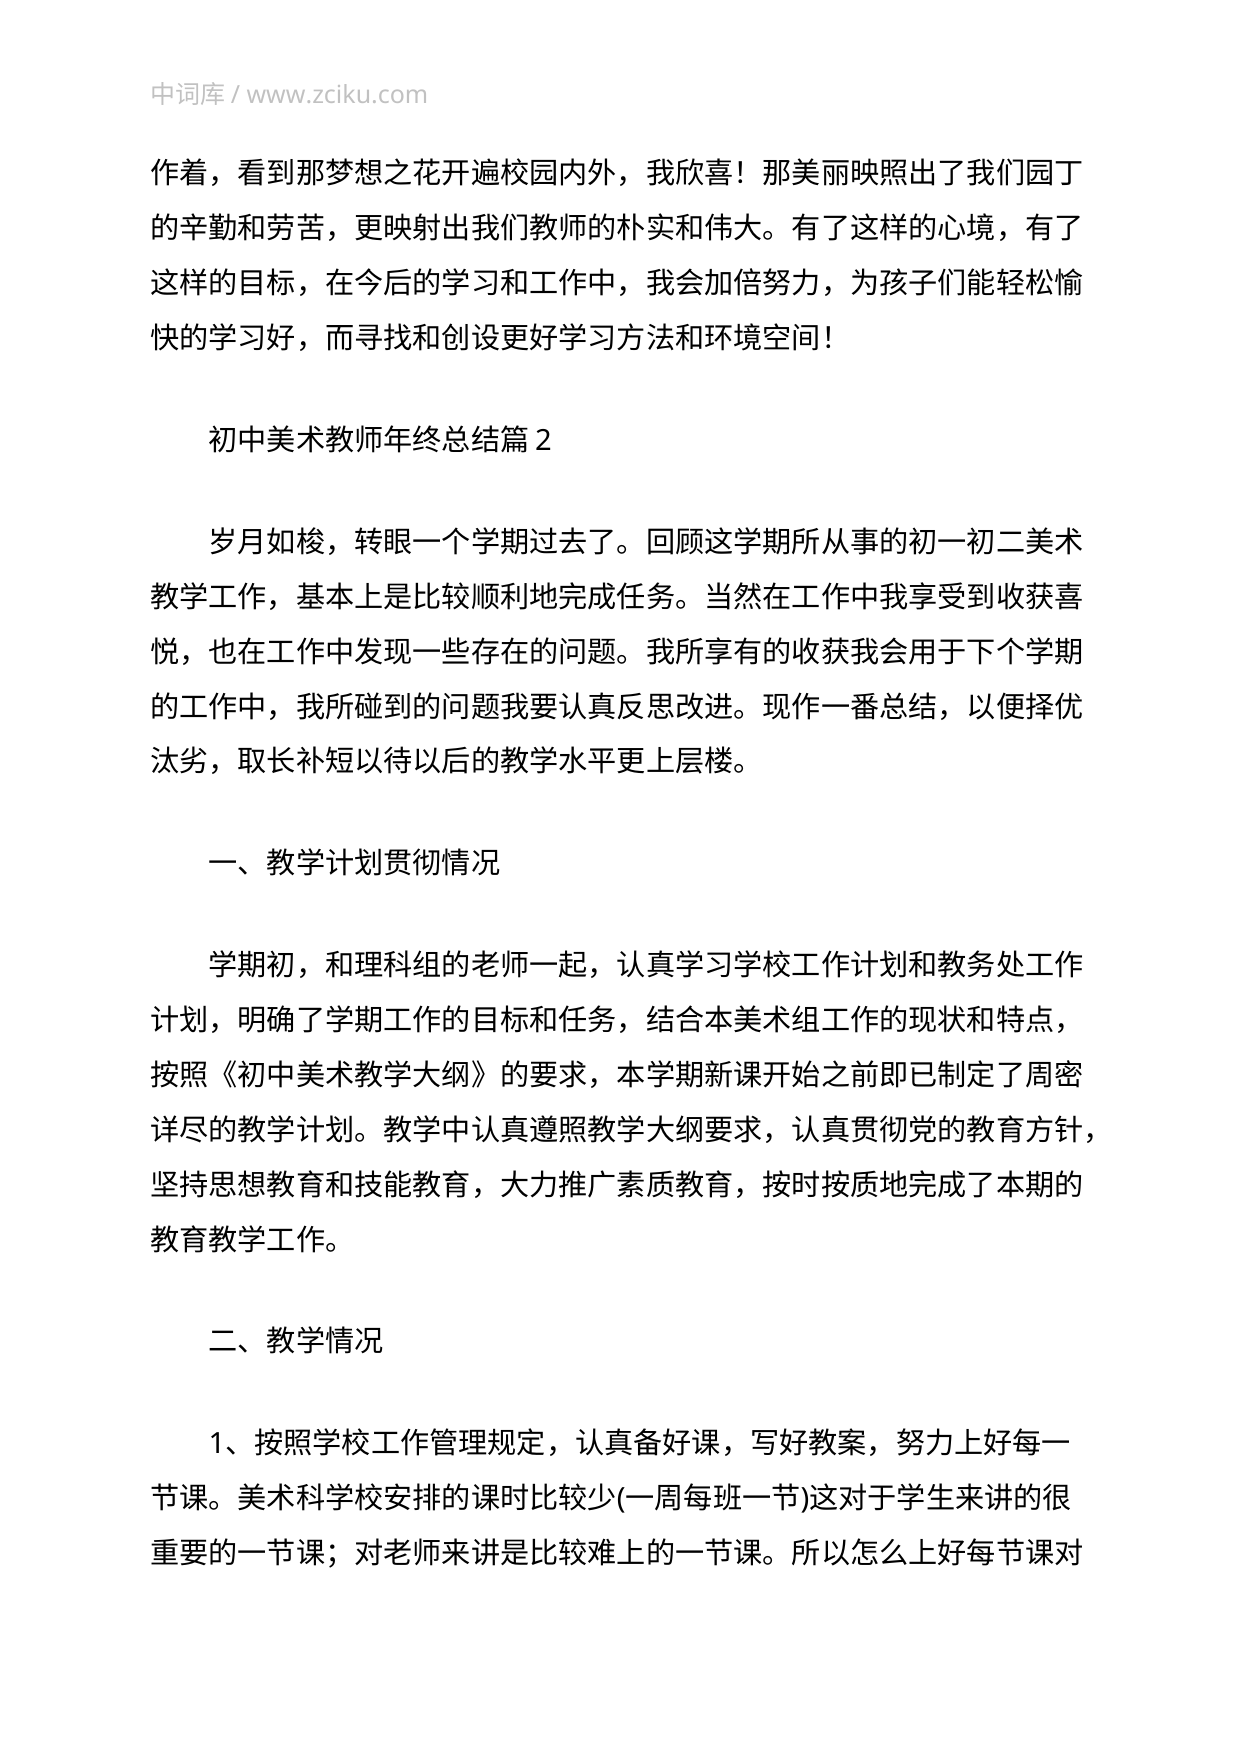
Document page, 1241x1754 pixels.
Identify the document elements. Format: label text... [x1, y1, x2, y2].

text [150, 1419, 1090, 1572]
text 二、教学情况 [150, 1318, 1090, 1360]
text 学期初，和理科组的老师一起，认真学习学校工作计划和教务处工作计划，明确了学期工作的目标和任务，结合本美术组工作的现状和特点，按照《初中美术教学大纲》的要求，本学期新课开始之前即已制定了周密详尽的教学计划。教学中认真遵照教学大纲要求，认真贯彻党的教育方针，坚持思想教育和技能教育，大力推广素质教育，按时按质地完成了本期的教育教学工作。 [150, 942, 1090, 1258]
text 初中美术教师年终总结篇2 [150, 416, 1090, 459]
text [150, 150, 1090, 357]
text 岁月如梭，转眼一个学期过去了。回顾这学期所从事的初一初二美术教学工作，基本上是比较顺利地完成任务。当然在工作中我享受到收获喜悦，也在工作中发现一些存在的问题。我所享有的收获我会用于下个学期的工作中，我所碰到的问题我要认真反思改进。现作一番总结，以便择优汰劣，取长补短以待以后的教学水平更上层楼。 [150, 518, 1090, 780]
text 一、教学计划贯彻情况 [150, 840, 1090, 882]
